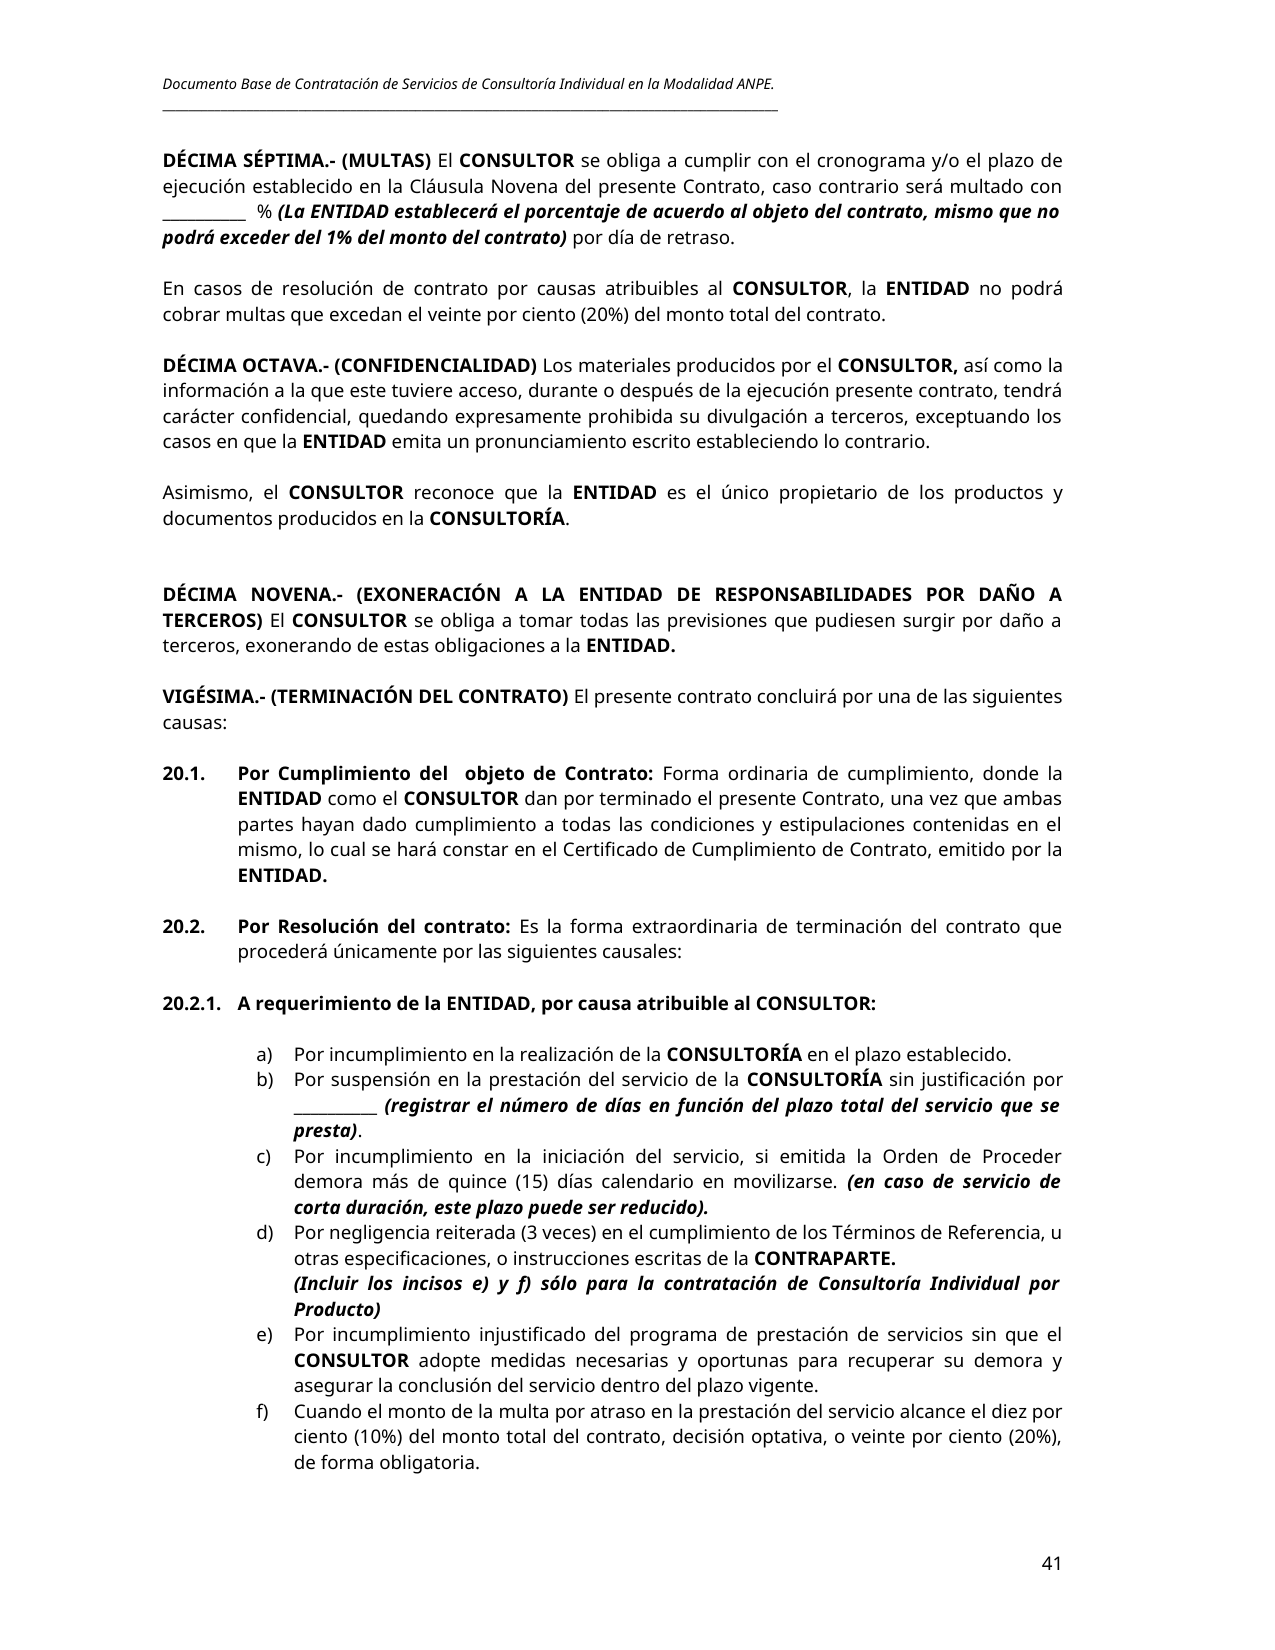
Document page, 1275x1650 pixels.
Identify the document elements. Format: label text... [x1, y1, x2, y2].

list Por suspensión en la prestación del servicio de la CONSULTORÍA sin justificación por __________ (registrar el número de días en función del plazo total del servicio que se presta). [256, 1066, 1063, 1143]
text VIGÉSIMA.- (TERMINACIÓN DEL CONTRATO) El presente contrato concluirá por una de las siguientes causas: [162, 684, 1063, 735]
list Por Resolución del contrato: Es la forma extraordinaria de terminación del contrato que procederá únicamente por las siguientes causales: [162, 913, 1063, 964]
list Por negligencia reiterada (3 veces) en el cumplimiento de los Términos de Referencia, u otras especificaciones, o instrucciones escritas de la CONTRAPARTE. [256, 1219, 1063, 1271]
text Asimismo, el CONSULTOR reconoce que la ENTIDAD es el único propietario de los productos y documentos producidos en la CONSULTORÍA. [162, 479, 1063, 531]
list Por incumplimiento en la realización de la CONSULTORÍA en el plazo establecido. [256, 1041, 1063, 1066]
text DÉCIMA SÉPTIMA.- (MULTAS) El CONSULTOR se obliga a cumplir con el cronograma y/o el plazo de ejecución establecido en la Cláusula Novena del presente Contrato, caso contrario será multado con __________ % (La ENTIDAD establecerá el porcentaje de acuerdo al objeto del contrato, mismo que no podrá exceder del 1% del monto del contrato) por día de retraso. [162, 148, 1063, 250]
list Por incumplimiento en la iniciación del servicio, si emitida la Orden de Proceder demora más de quince (15) días calendario en movilizarse. (en caso de servicio de corta duración, este plazo puede ser reducido). [256, 1143, 1063, 1219]
text (Incluir los incisos e) y f) sólo para la contratación de Consultoría Individual por Producto) [294, 1271, 1063, 1322]
list Por Cumplimiento del objeto de Contrato: Forma ordinaria de cumplimiento, donde la ENTIDAD como el CONSULTOR dan por terminado el presente Contrato, una vez que ambas partes hayan dado cumplimiento a todas las condiciones y estipulaciones contenidas en el mismo, lo cual se hará constar en el Certificado de Cumplimiento de Contrato, emitido por la ENTIDAD. [162, 760, 1063, 888]
list Por incumplimiento injustificado del programa de prestación de servicios sin que el CONSULTOR adopte medidas necesarias y oportunas para recuperar su demora y asegurar la conclusión del servicio dentro del plazo vigente. [256, 1322, 1063, 1398]
text DÉCIMA NOVENA.- (EXONERACIÓN A LA ENTIDAD DE RESPONSABILIDADES POR DAÑO A TERCEROS) El CONSULTOR se obliga a tomar todas las previsiones que pudiesen surgir por daño a terceros, exonerando de estas obligaciones a la ENTIDAD. [162, 582, 1063, 658]
list A requerimiento de la ENTIDAD, por causa atribuible al CONSULTOR: [162, 990, 1063, 1015]
list Cuando el monto de la multa por atraso en la prestación del servicio alcance el diez por ciento (10%) del monto total del contrato, decisión optativa, o veinte por ciento (20%), de forma obligatoria. [256, 1398, 1063, 1475]
text En casos de resolución de contrato por causas atribuibles al CONSULTOR, la ENTIDAD no podrá cobrar multas que excedan el veinte por ciento (20%) del monto total del contrato. [162, 275, 1063, 326]
text DÉCIMA OCTAVA.- (CONFIDENCIALIDAD) Los materiales producidos por el CONSULTOR, así como la información a la que este tuviere acceso, durante o después de la ejecución presente contrato, tendrá carácter confidencial, quedando expresamente prohibida su divulgación a terceros, exceptuando los casos en que la ENTIDAD emita un pronunciamiento escrito estableciendo lo contrario. [162, 352, 1063, 454]
